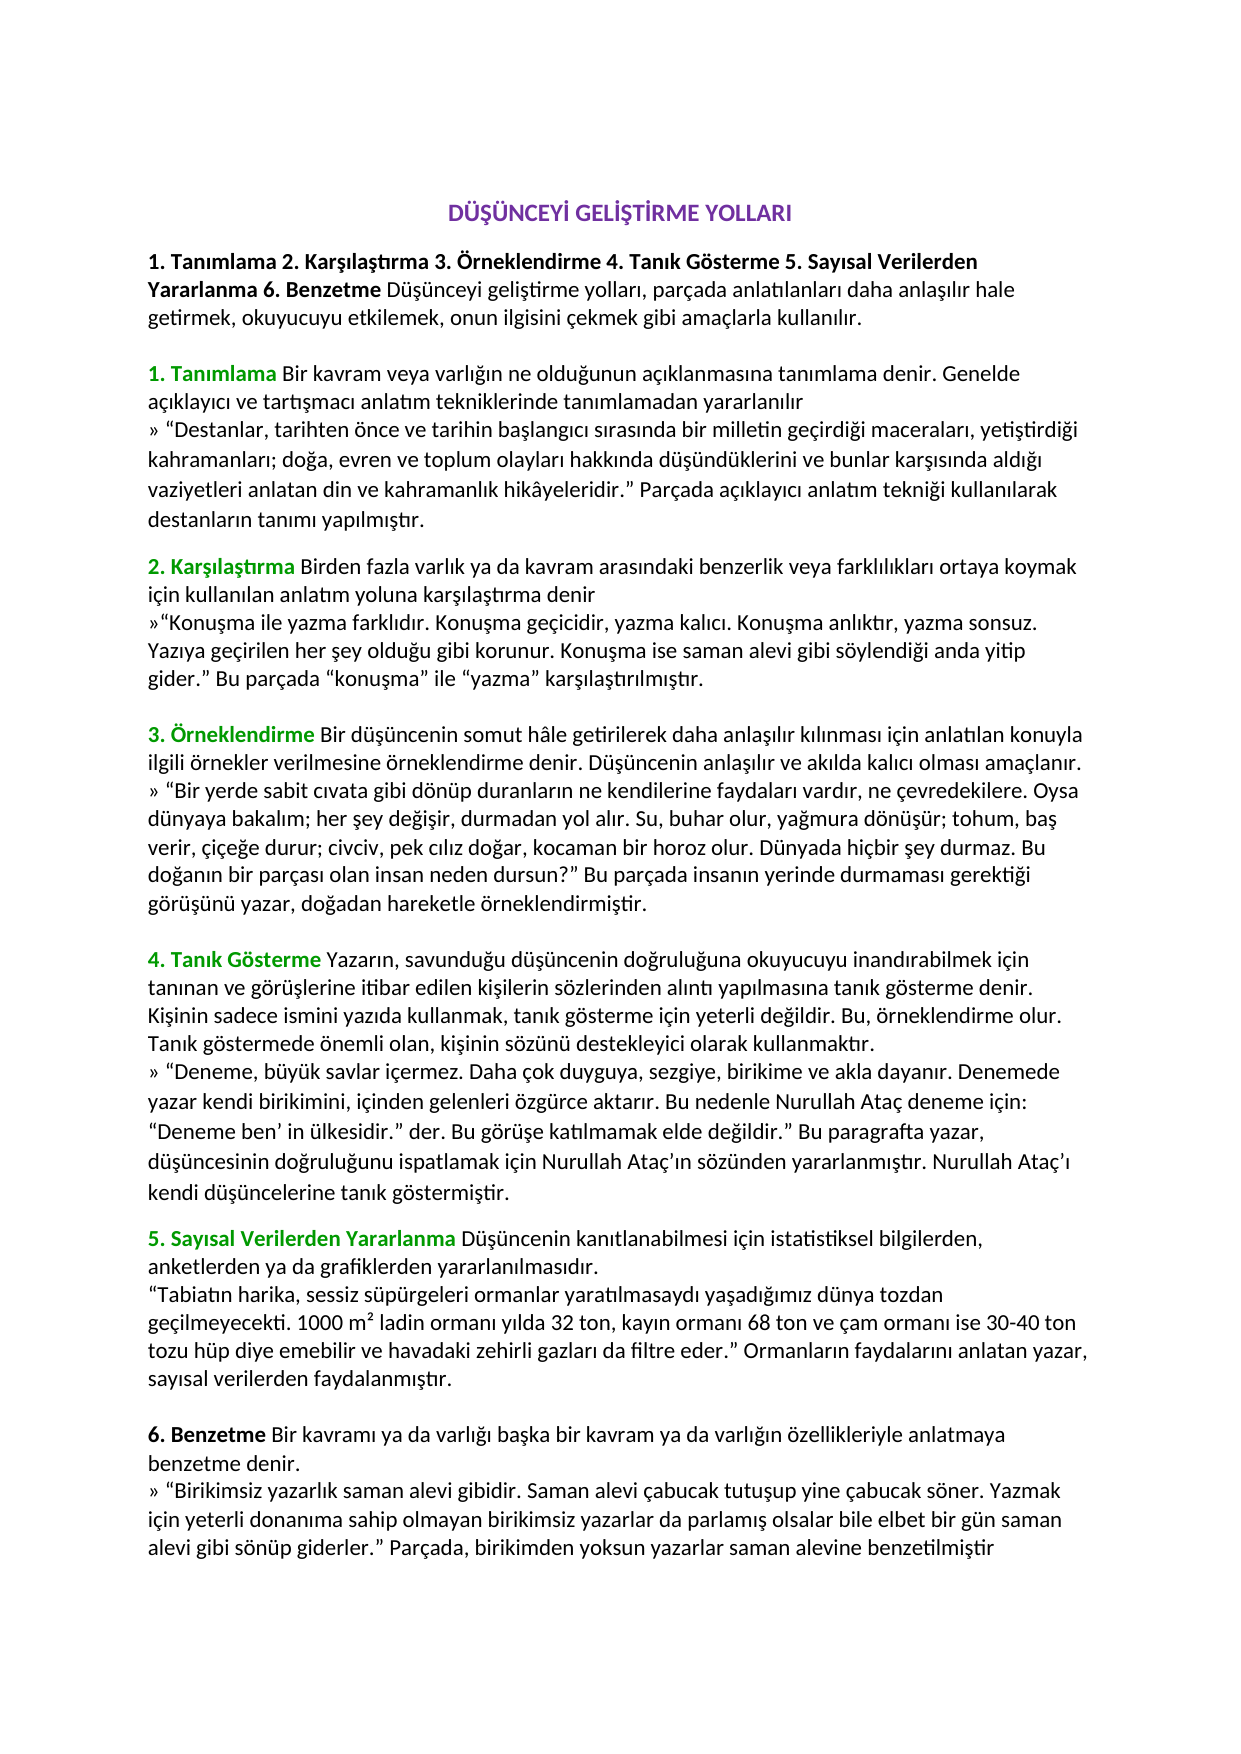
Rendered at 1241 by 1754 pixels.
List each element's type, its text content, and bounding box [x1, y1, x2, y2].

text » “Bir yerde sabit cıvata gibi dönüp duranların ne kendilerine faydaları vardır, ne çevredekilere. Oysa dünyaya bakalım; her şey değişir, durmadan yol alır. Su, buhar olur, yağmura dönüşür; tohum, baş verir, çiçeğe durur; civciv, pek cılız doğar, kocaman bir horoz olur. Dünyada hiçbir şey durmaz. Bu doğanın bir parçası olan insan neden dursun?” Bu parçada insanın yerinde durmaması gerektiği görüşünü yazar, doğadan hareketle örneklendirmiştir. [148, 777, 1093, 917]
text 4. Tanık Gösterme Yazarın, savunduğu düşüncenin doğruluğuna okuyucuyu inandırabilmek için tanınan ve görüşlerine itibar edilen kişilerin sözlerinden alıntı yapılmasına tanık gösterme denir. Kişinin sadece ismini yazıda kullanmak, tanık gösterme için yeterli değildir. Bu, örneklendirme olur. Tanık göstermede önemli olan, kişinin sözünü destekleyici olarak kullanmaktır. [148, 945, 1093, 1057]
text 2. Karşılaştırma Birden fazla varlık ya da kavram arasındaki benzerlik veya farklılıkları ortaya koymak için kullanılan anlatım yoluna karşılaştırma denir [148, 552, 1093, 608]
text 5. Sayısal Verilerden Yararlanma Düşüncenin kanıtlanabilmesi için istatistiksel bilgilerden, anketlerden ya da grafiklerden yararlanılmasıdır. [148, 1224, 1093, 1281]
text “Tabiatın harika, sessiz süpürgeleri ormanlar yaratılmasaydı yaşadığımız dünya tozdan geçilmeyecekti. 1000 m² ladin ormanı yılda 32 ton, kayın ormanı 68 ton ve çam ormanı ise 30-40 ton tozu hüp diye emebilir ve havadaki zehirli gazları da filtre eder.” Ormanların faydalarını anlatan yazar, sayısal verilerden faydalanmıştır. [148, 1281, 1093, 1393]
text 3. Örneklendirme Bir düşüncenin somut hâle getirilerek daha anlaşılır kılınması için anlatılan konuyla ilgili örnekler verilmesine örneklendirme denir. Düşüncenin anlaşılır ve akılda kalıcı olması amaçlanır. [148, 721, 1093, 777]
text » “Deneme, büyük savlar içermez. Daha çok duyguya, sezgiye, birikime ve akla dayanır. Denemede yazar kendi birikimini, içinden gelenleri özgürce aktarır. Bu nedenle Nurullah Ataç deneme için: “Deneme ben’ in ülkesidir.” der. Bu görüşe katılmamak elde değildir.” Bu paragrafta yazar, düşüncesinin doğruluğunu ispatlamak için Nurullah Ataç’ın sözünden yararlanmıştır. Nurullah Ataç’ı kendi düşüncelerine tanık göstermiştir. [148, 1057, 1093, 1206]
text 1. Tanımlama Bir kavram veya varlığın ne olduğunun açıklanmasına tanımlama denir. Genelde açıklayıcı ve tartışmacı anlatım tekniklerinde tanımlamadan yararlanılır [148, 359, 1093, 415]
text DÜŞÜNCEYİ GELİŞTİRME YOLLARI [148, 197, 1093, 228]
text 1. Tanımlama 2. Karşılaştırma 3. Örneklendirme 4. Tanık Gösterme 5. Sayısal Verilerden Yararlanma 6. Benzetme Düşünceyi geliştirme yolları, parçada anlatılanları daha anlaşılır hale getirmek, okuyucuyu etkilemek, onun ilgisini çekmek gibi amaçlarla kullanılır. [148, 247, 1093, 331]
text »“Konuşma ile yazma farklıdır. Konuşma geçicidir, yazma kalıcı. Konuşma anlıktır, yazma sonsuz. Yazıya geçirilen her şey olduğu gibi korunur. Konuşma ise saman alevi gibi söylendiği anda yitip gider.” Bu parçada “konuşma” ile “yazma” karşılaştırılmıştır. [148, 608, 1093, 692]
text » “Destanlar, tarihten önce ve tarihin başlangıcı sırasında bir milletin geçirdiği maceraları, yetiştirdiği kahramanları; doğa, evren ve toplum olayları hakkında düşündüklerini ve bunlar karşısında aldığı vaziyetleri anlatan din ve kahramanlık hikâyeleridir.” Parçada açıklayıcı anlatım tekniği kullanılarak destanların tanımı yapılmıştır. [148, 415, 1093, 533]
text » “Birikimsiz yazarlık saman alevi gibidir. Saman alevi çabucak tutuşup yine çabucak söner. Yazmak için yeterli donanıma sahip olmayan birikimsiz yazarlar da parlamış olsalar bile elbet bir gün saman alevi gibi sönüp giderler.” Parçada, birikimden yoksun yazarlar saman alevine benzetilmiştir [148, 1477, 1093, 1561]
text 6. Benzetme Bir kavramı ya da varlığı başka bir kavram ya da varlığın özellikleriyle anlatmaya benzetme denir. [148, 1421, 1093, 1477]
